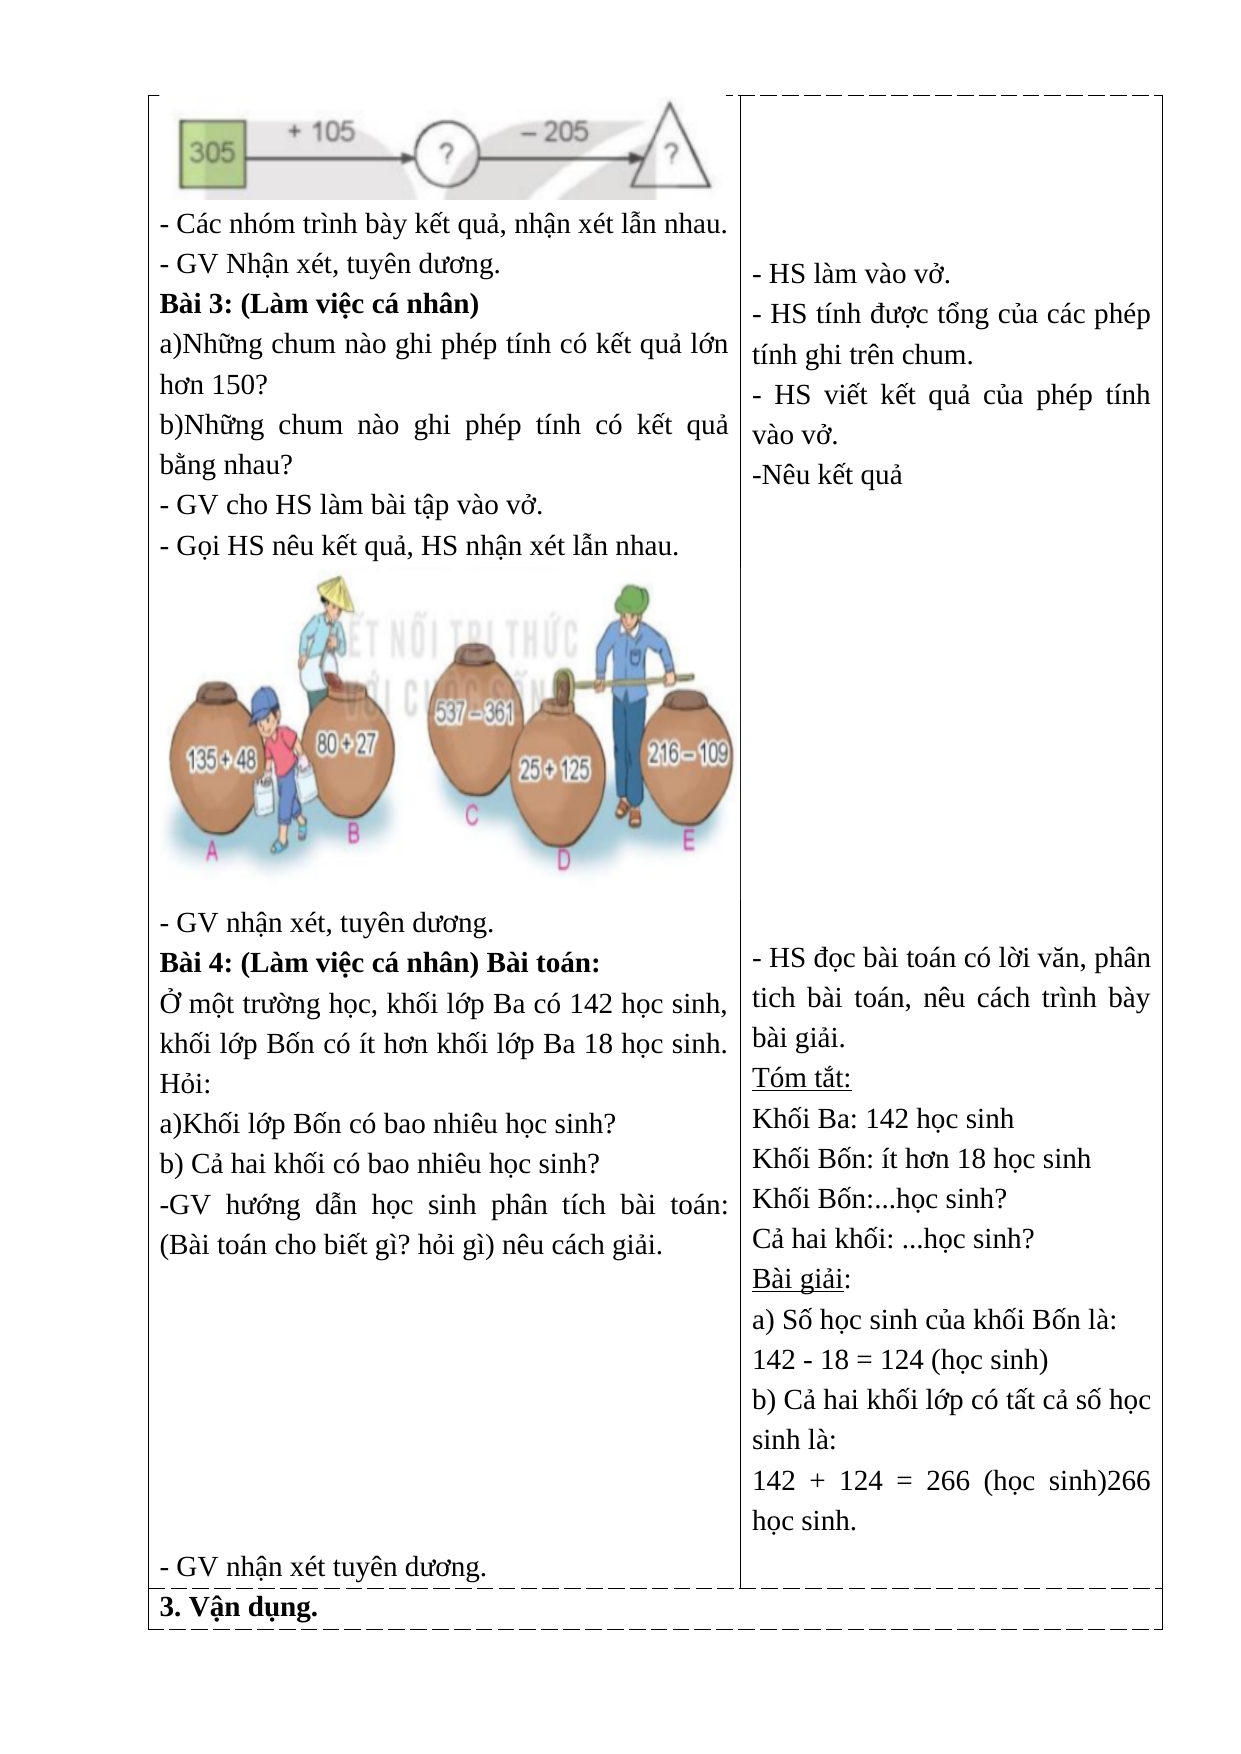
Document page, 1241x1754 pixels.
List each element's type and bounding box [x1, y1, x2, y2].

picture [159, 95, 726, 200]
picture [159, 567, 741, 900]
table_cell [149, 1588, 1162, 1628]
table_cell [149, 95, 740, 1588]
table_cell [741, 95, 1162, 1588]
